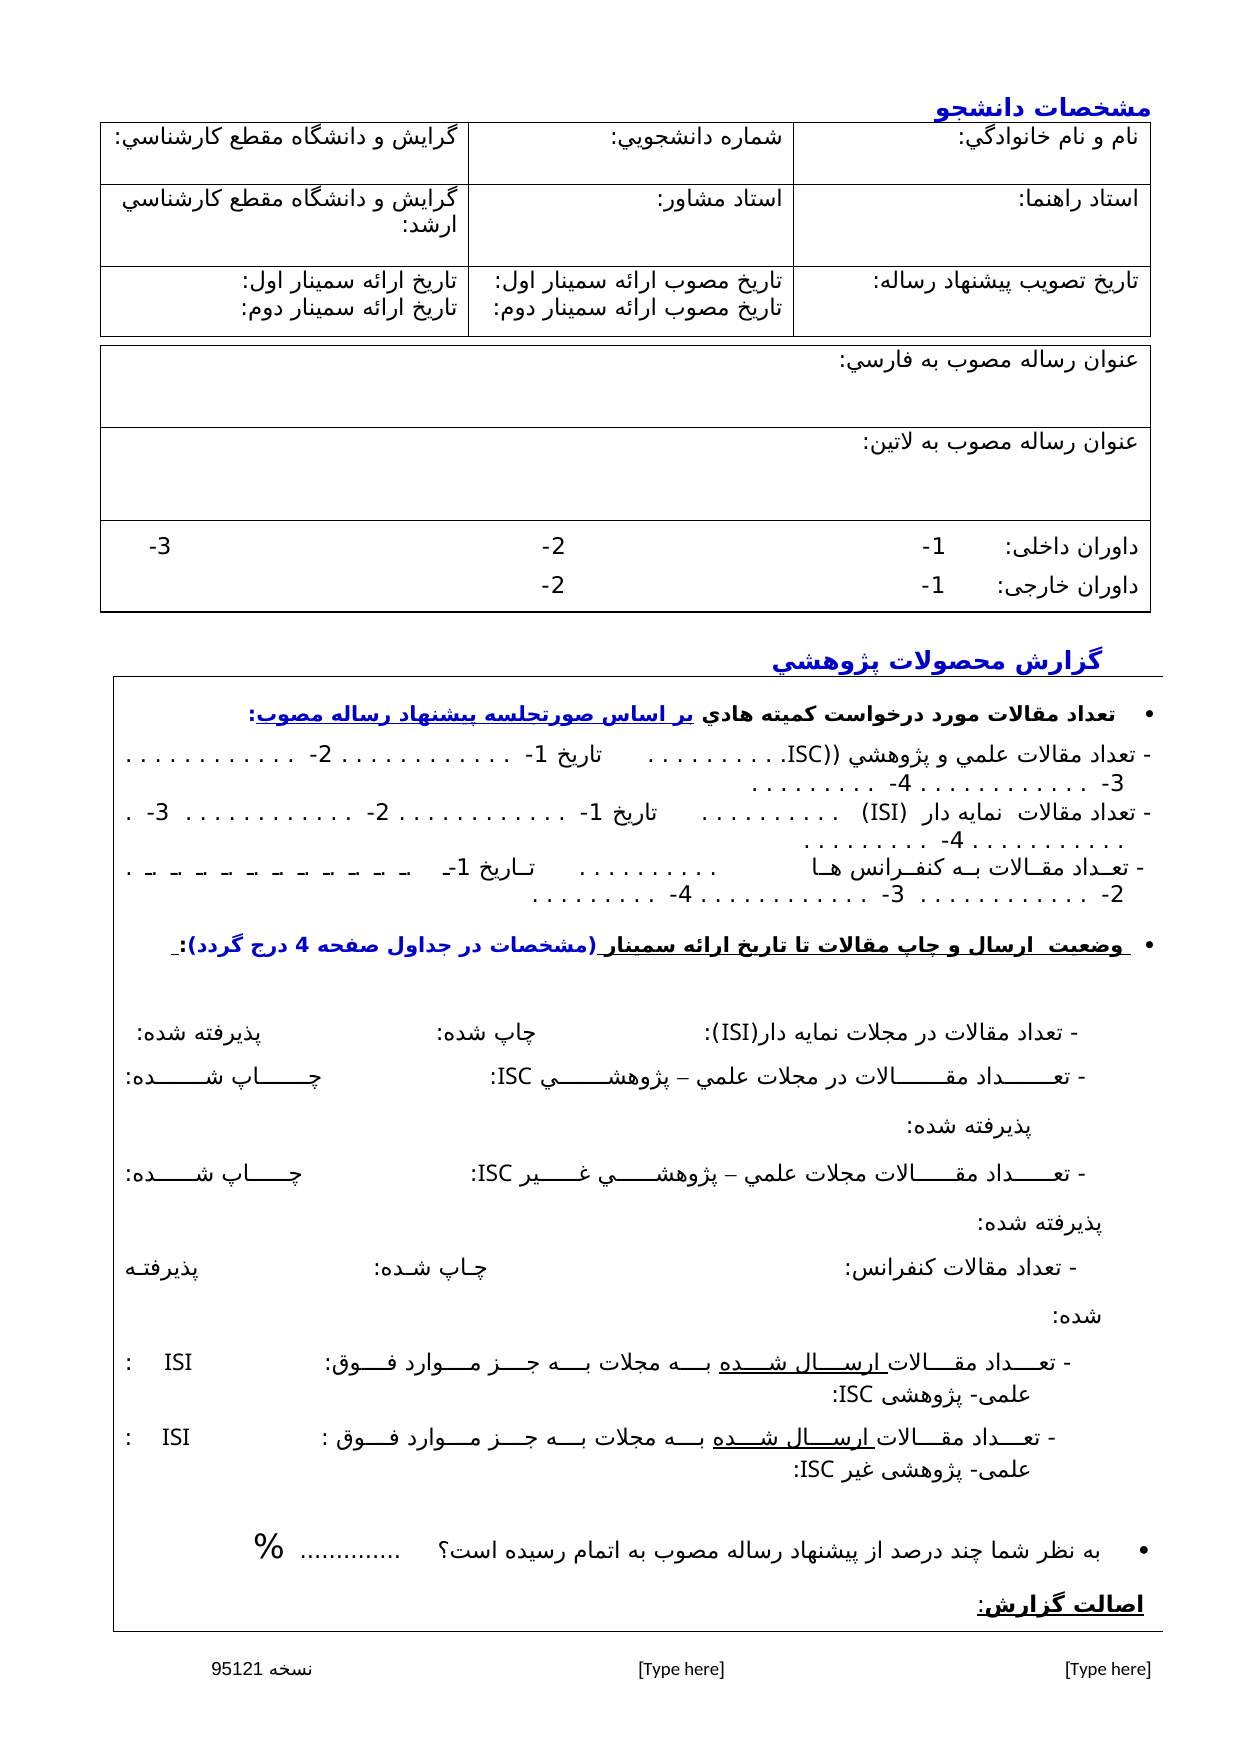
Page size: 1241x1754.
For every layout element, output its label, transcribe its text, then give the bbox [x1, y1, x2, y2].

table_cell تاريخ تصويب پيشنهاد رساله: [794, 267, 1150, 336]
table_cell استاد مشاور: [469, 185, 793, 266]
table_cell داوران داخلی: 1- 2- 3- داوران خارجی: 1- 2- [101, 521, 1150, 611]
table_header عنوان رساله مصوب به فارسي: [101, 346, 1150, 427]
subtitle مشخصات دانشجو [89, 93, 1152, 122]
table_cell عنوان رساله مصوب به لاتين: [101, 428, 1150, 519]
table_header گرايش و دانشگاه مقطع كارشناسي: [101, 123, 468, 184]
table_header نام و نام خانوادگي: [794, 123, 1150, 184]
table_cell تاريخ ارائه سمينار اول: تاريخ ارائه سمينار دوم: [101, 267, 468, 336]
table_cell گرايش و دانشگاه مقطع كارشناسي ارشد: [101, 185, 468, 266]
table_cell استاد راهنما: [794, 185, 1150, 266]
table_header شماره دانشجويي: [469, 123, 793, 184]
text گزارش محصولات پژوهشي [89, 646, 1215, 676]
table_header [114, 677, 1163, 1631]
table_cell تاريخ مصوب ارائه سمينار اول: تاريخ مصوب ارائه سمينار دوم: [469, 267, 793, 336]
